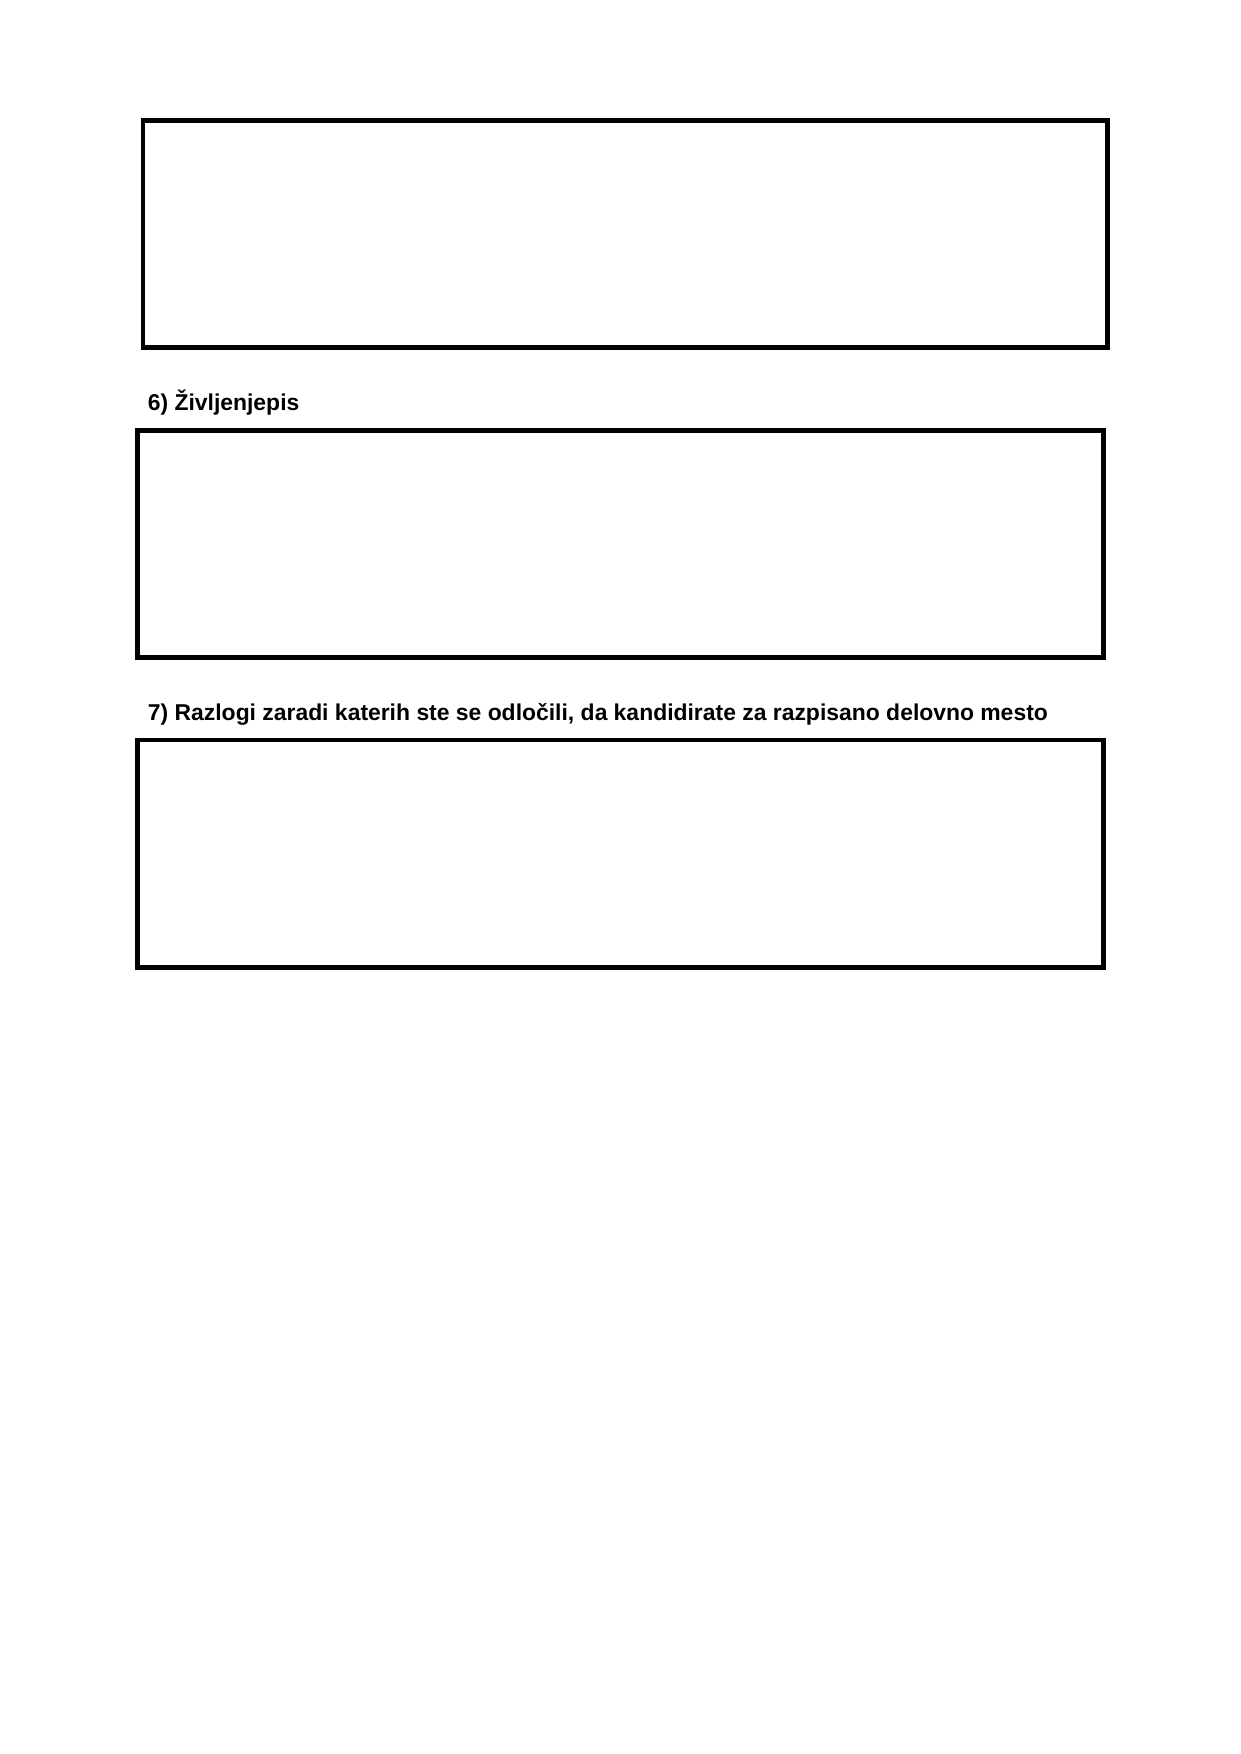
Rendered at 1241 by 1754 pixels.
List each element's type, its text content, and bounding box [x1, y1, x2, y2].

text 7) Razlogi zaradi katerih ste se odločili, da kandidirate za razpisano delovno mesto [148, 699, 1078, 725]
text 6) Življenjepis [148, 389, 1078, 415]
